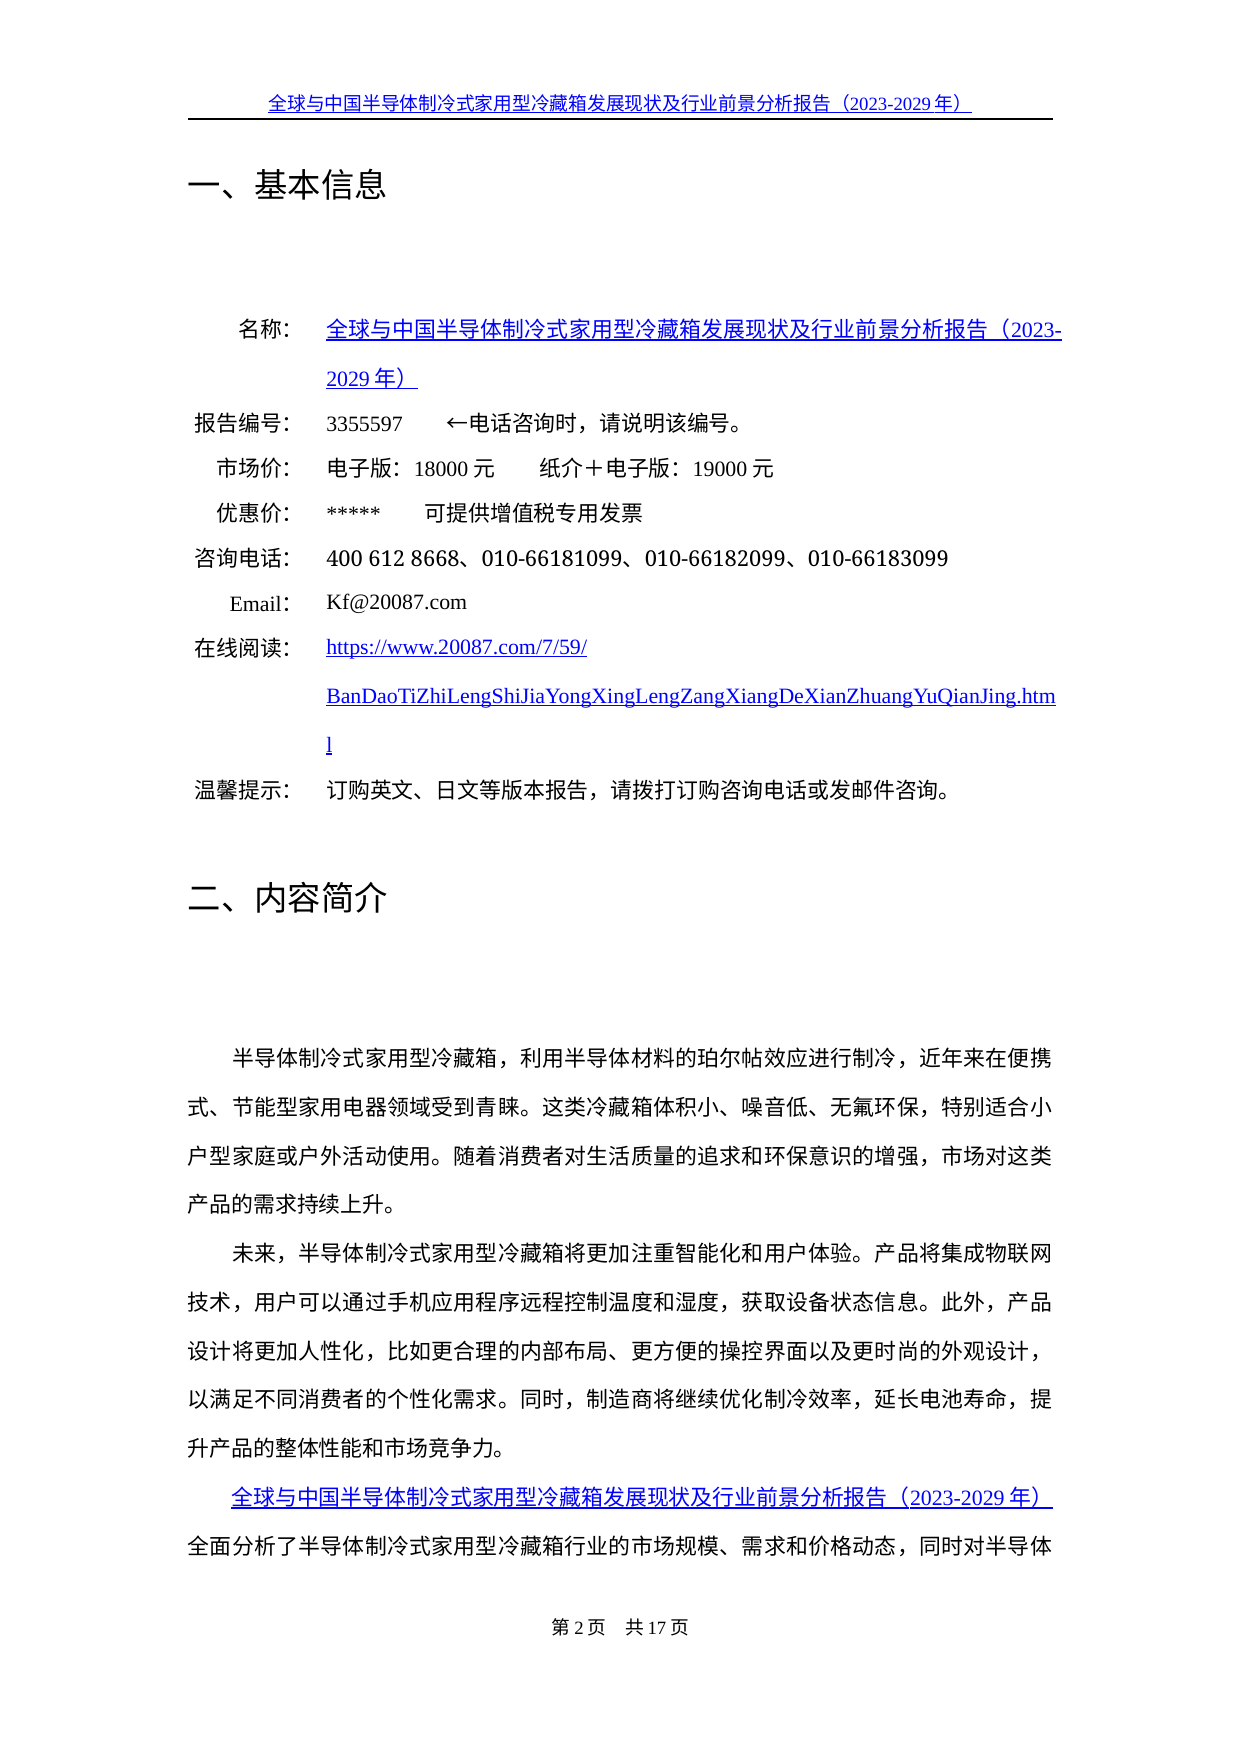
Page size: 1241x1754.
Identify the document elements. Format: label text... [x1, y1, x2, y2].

table_header 全球与中国半导体制冷式家用型冷藏箱发展现状及行业前景分析报告（2023-2029年） [315, 312, 1073, 405]
table_cell 订购英文、日文等版本报告，请拨打订购咨询电话或发邮件咨询。 [315, 773, 1073, 818]
title 一、基本信息 [187, 150, 1053, 215]
title 二、内容简介 [187, 863, 1053, 928]
table_cell Email： [167, 585, 315, 630]
table_cell 优惠价： [167, 495, 315, 540]
table_cell ***** 可提供增值税专用发票 [315, 495, 1073, 540]
table_cell 在线阅读： [167, 630, 315, 773]
table_cell 400 612 8668、010-66181099、010-66182099、010-66183099 [315, 540, 1073, 585]
table_cell 市场价： [167, 450, 315, 495]
table_cell Kf@20087.com [315, 585, 1073, 630]
table_cell 温馨提示： [167, 773, 315, 818]
table_header 名称： [167, 312, 315, 405]
table_cell 电子版：18000 元 纸介＋电子版：19000 元 [315, 450, 1073, 495]
table_cell 3355597 ←电话咨询时，请说明该编号。 [315, 405, 1073, 450]
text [187, 1041, 1053, 1561]
table_cell 咨询电话： [167, 540, 315, 585]
table_cell 报告编号： [167, 405, 315, 450]
table_cell [315, 630, 1073, 773]
